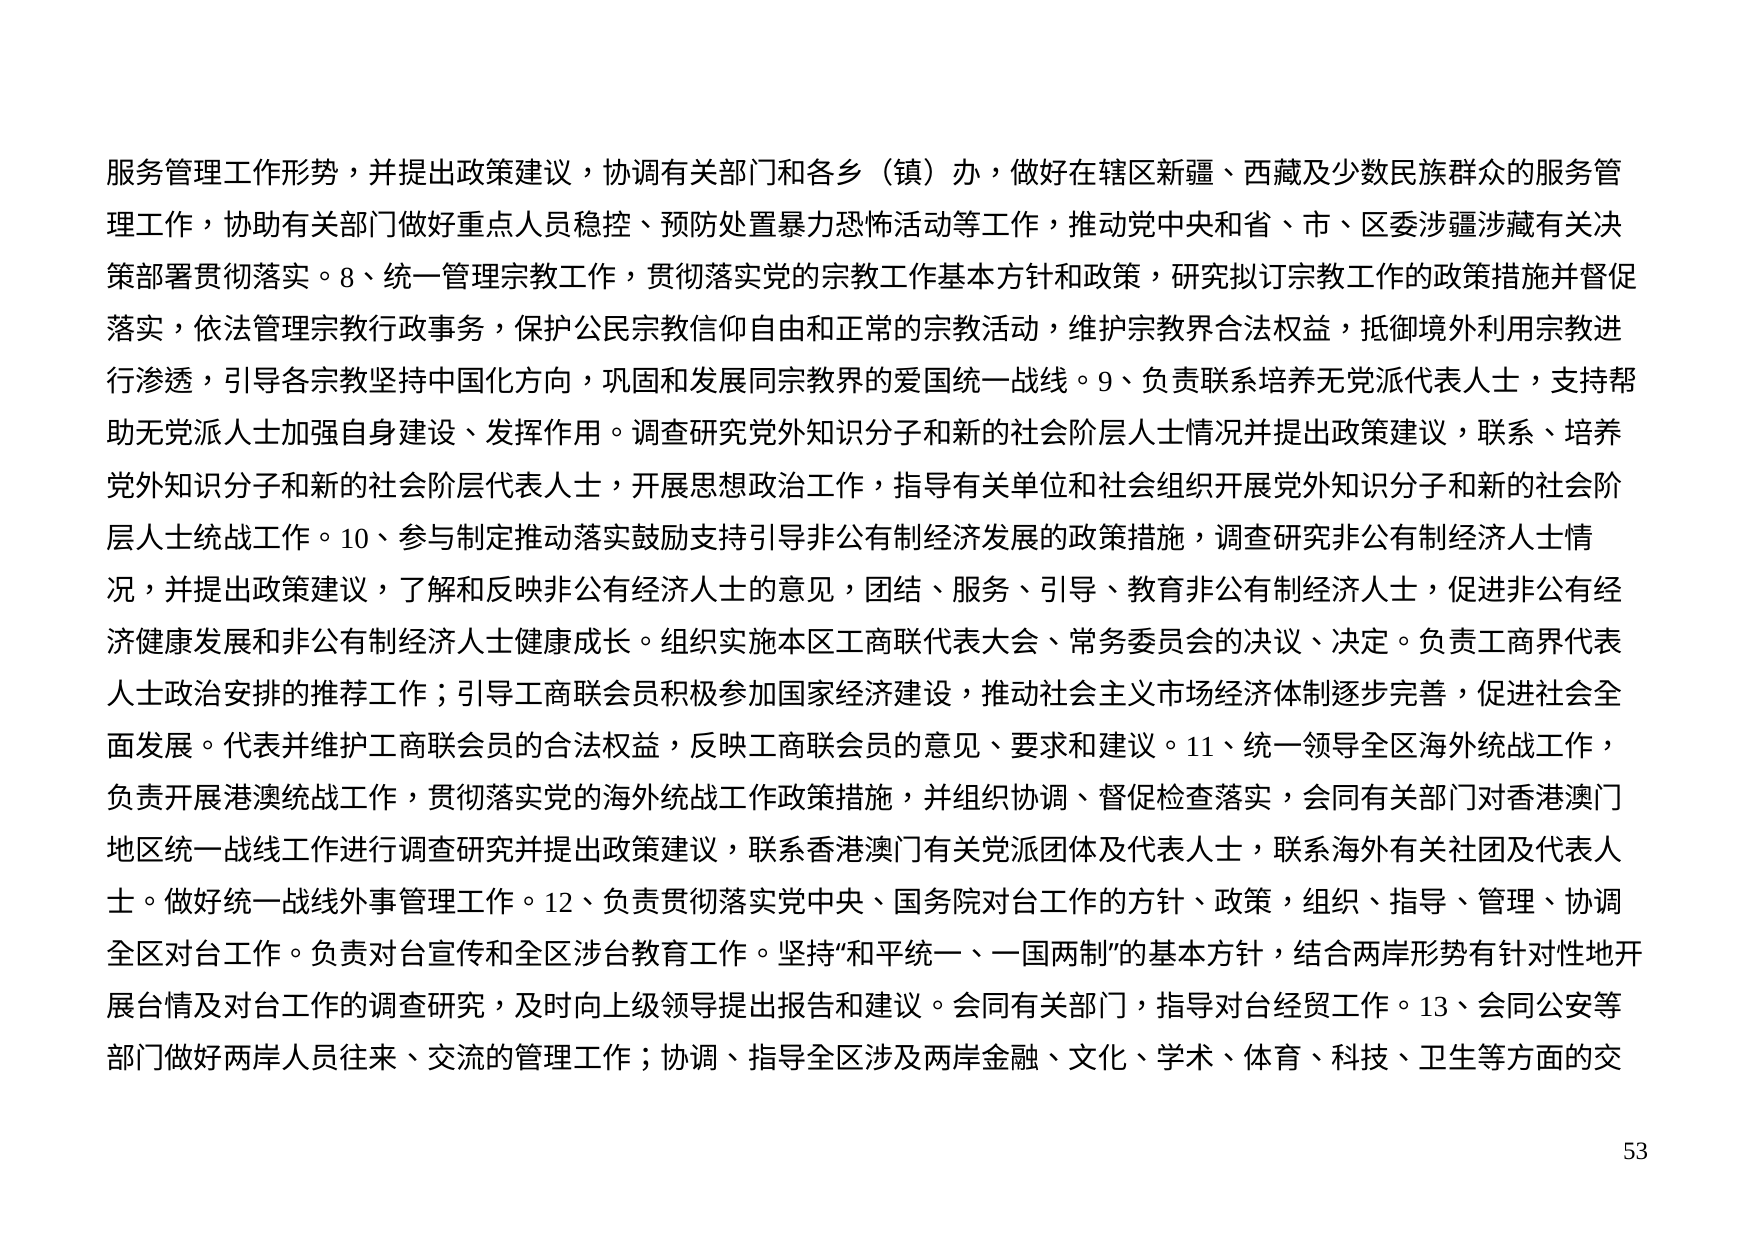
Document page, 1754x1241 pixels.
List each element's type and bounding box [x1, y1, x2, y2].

text [106, 142, 1648, 1079]
